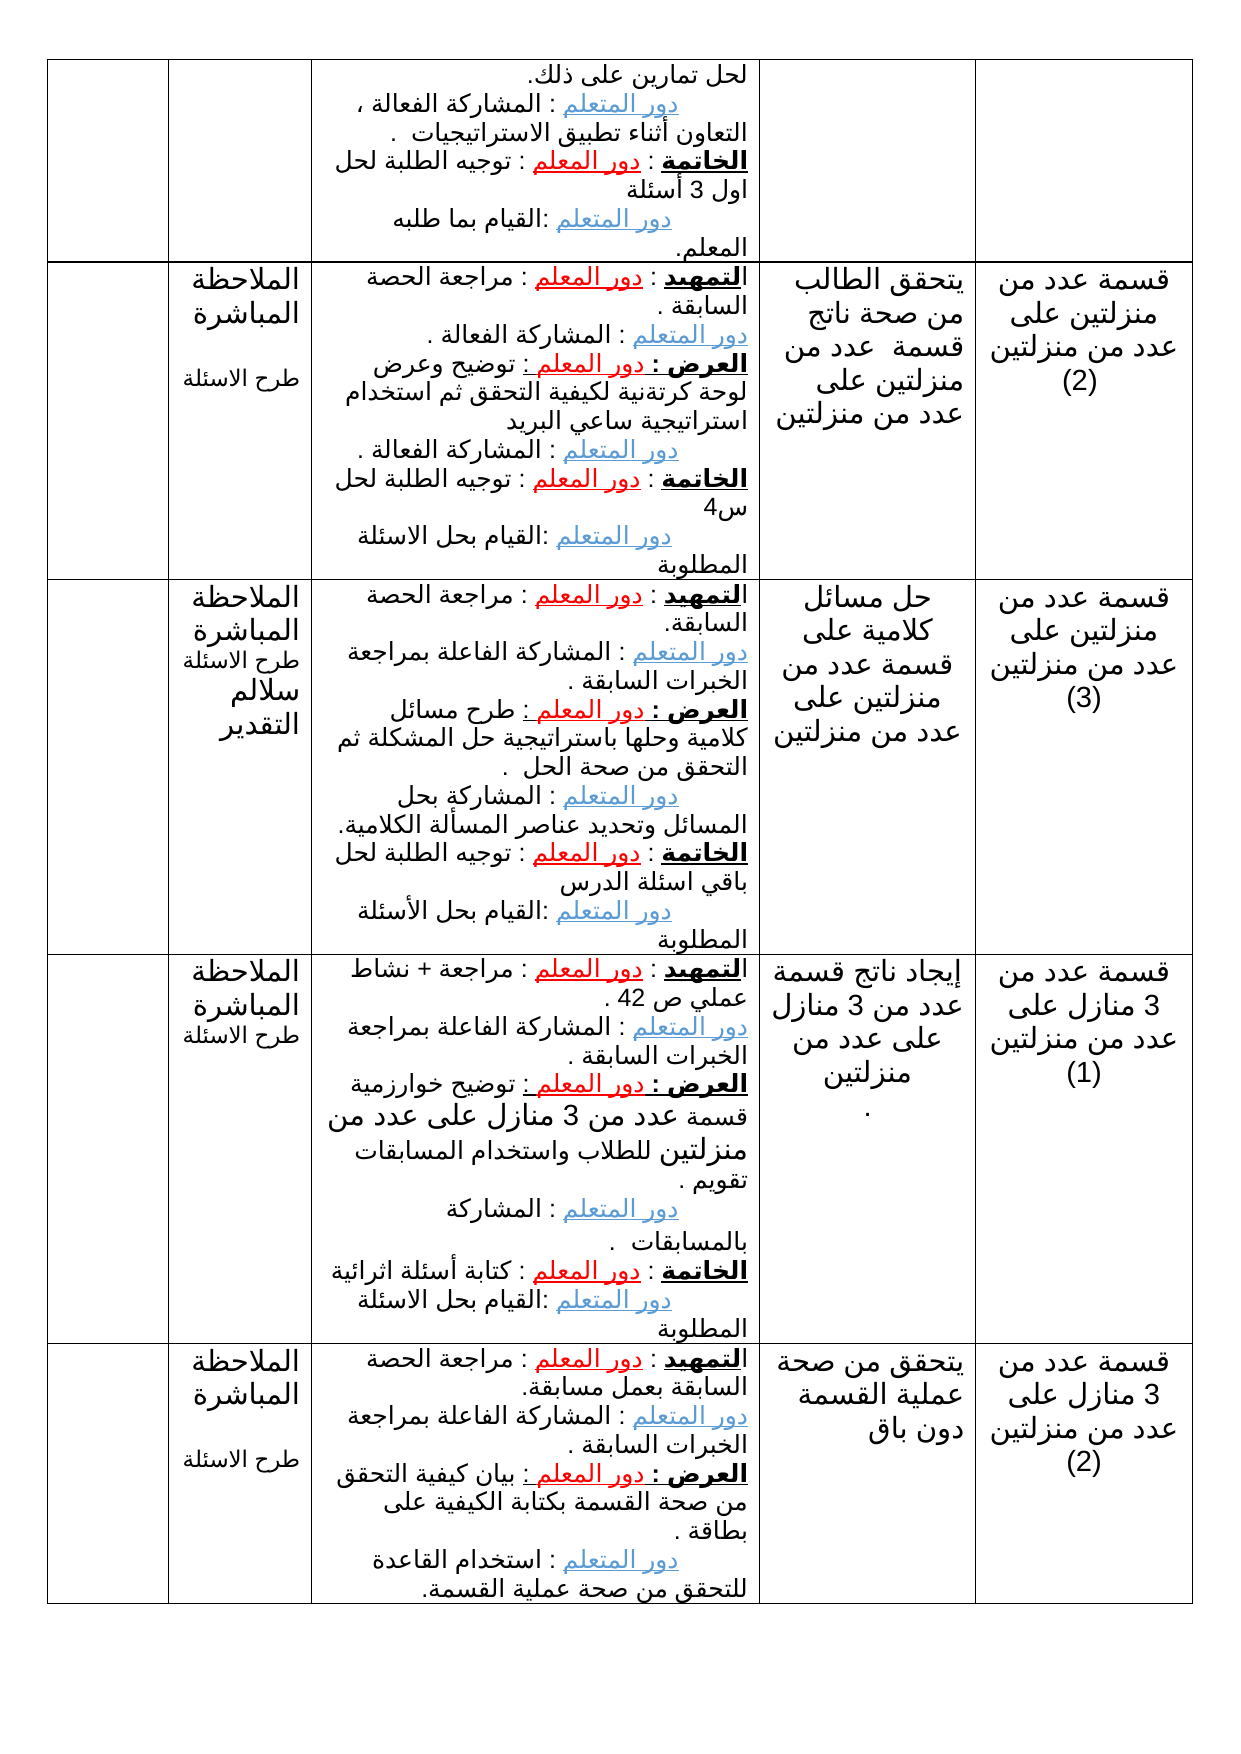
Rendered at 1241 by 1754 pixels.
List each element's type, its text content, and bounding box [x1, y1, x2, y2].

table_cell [312, 1344, 759, 1602]
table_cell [760, 1344, 975, 1602]
table_cell التمهيد : دور المعلم : مراجعة الحصة السابقة . دور المتعلم : المشاركة الفعالة . العرض : دور المعلم : توضيح وعرض لوحة كرتةنية لكيفية التحقق ثم استخدام استراتيجية ساعي البريد دور المتعلم : المشاركة الفعالة . الخاتمة : دور المعلم : توجيه الطلبة لحل س4 دور المتعلم :القيام بحل الاسئلة المطلوبة [312, 263, 759, 579]
table_cell التمهيد : دور المعلم : مراجعة + نشاط عملي ص 42 . دور المتعلم : المشاركة الفاعلة بمراجعة الخبرات السابقة . العرض : دور المعلم : توضيح خوارزمية قسمة عدد من 3 منازل على عدد من منزلتين للطلاب واستخدام المسابقات تقويم . دور المتعلم : المشاركة بالمسابقات . الخاتمة : دور المعلم : كتابة أسئلة اثرائية دور المتعلم :القيام بحل الاسئلة المطلوبة [312, 955, 759, 1343]
table_cell [48, 60, 168, 261]
table_cell إيجاد ناتج قسمة عدد من 3 منازل على عدد من منزلتين . [760, 955, 975, 1343]
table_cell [169, 1344, 311, 1602]
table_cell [976, 60, 1192, 261]
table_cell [312, 60, 759, 261]
table_cell [48, 955, 168, 1343]
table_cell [169, 60, 311, 261]
table_cell [48, 263, 168, 579]
table_cell قسمة عدد من منزلتين على عدد من منزلتين (2) [976, 263, 1192, 579]
table_cell يتحقق الطالب من صحة ناتج قسمة عدد من منزلتين على عدد من منزلتين [760, 263, 975, 579]
table_cell قسمة عدد من منزلتين على عدد من منزلتين (3) [976, 580, 1192, 953]
table_cell [48, 580, 168, 953]
table_cell قسمة عدد من 3 منازل على عدد من منزلتين (1) [976, 955, 1192, 1343]
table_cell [976, 1344, 1192, 1602]
table_cell التمهيد : دور المعلم : مراجعة الحصة السابقة. دور المتعلم : المشاركة الفاعلة بمراجعة الخبرات السابقة . العرض : دور المعلم : طرح مسائل كلامية وحلها باستراتيجية حل المشكلة ثم التحقق من صحة الحل . دور المتعلم : المشاركة بحل المسائل وتحديد عناصر المسألة الكلامية. الخاتمة : دور المعلم : توجيه الطلبة لحل باقي اسئلة الدرس دور المتعلم :القيام بحل الأسئلة المطلوبة [312, 580, 759, 953]
table_cell [48, 1344, 168, 1602]
table_cell الملاحظة المباشرة طرح الاسئلة سلالم التقدير [169, 580, 311, 953]
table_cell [760, 60, 975, 261]
table_cell حل مسائل كلامية على قسمة عدد من منزلتين على عدد من منزلتين [760, 580, 975, 953]
table_cell الملاحظة المباشرة طرح الاسئلة [169, 955, 311, 1343]
table_cell الملاحظة المباشرة طرح الاسئلة [169, 263, 311, 579]
